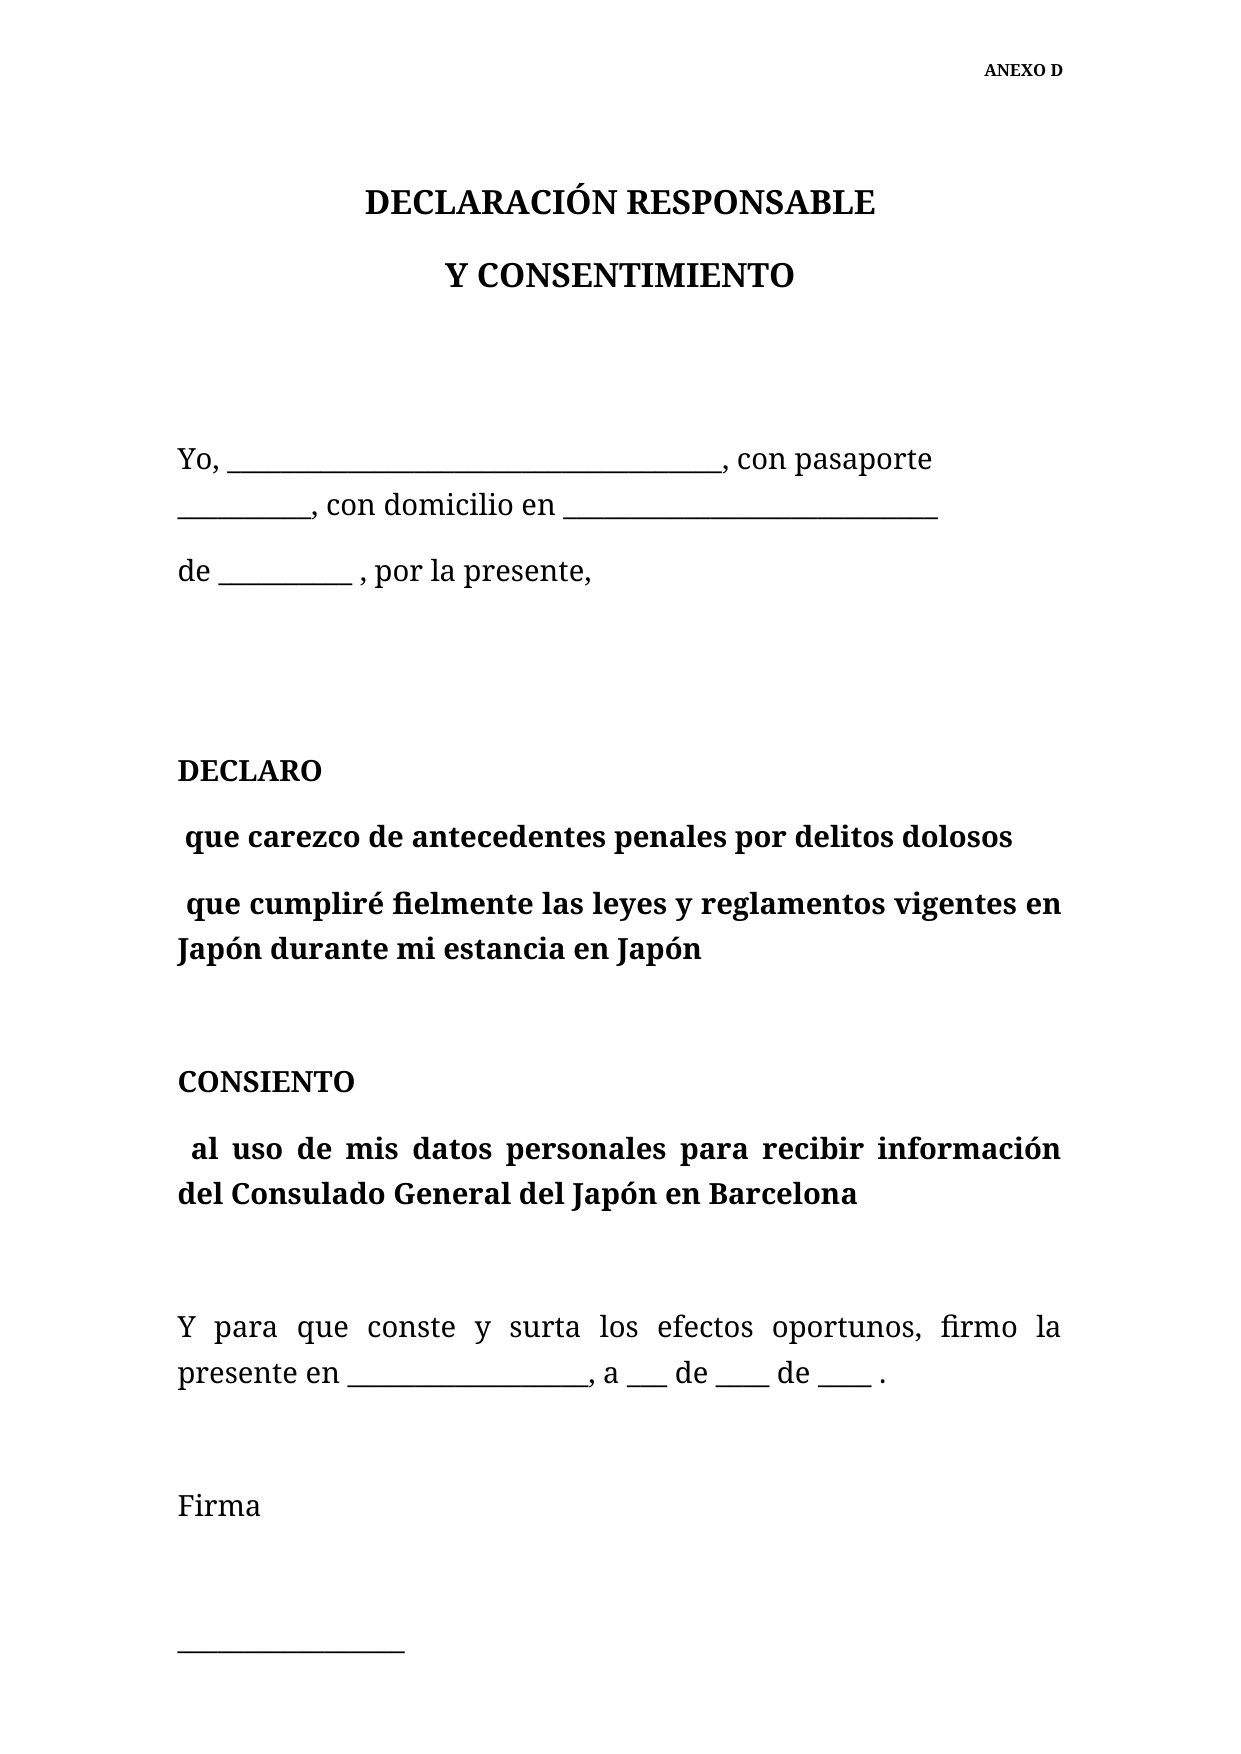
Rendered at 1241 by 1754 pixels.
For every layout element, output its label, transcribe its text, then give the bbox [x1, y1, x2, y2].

text de __________ , por la presente, [177, 551, 1063, 590]
text ANEXO D [177, 59, 1063, 82]
text DECLARACIÓN RESPONSABLE [177, 179, 1063, 224]
text DECLARO [177, 750, 1063, 790]
text Y para que conste y surta los efectos oportunos, firmo la presente en __________________, a ___ de ____ de ____ . [177, 1306, 1063, 1392]
text CONSIENTO [177, 1061, 1063, 1101]
text que cumpliré fielmente las leyes y reglamentos vigentes en Japón durante mi estancia en Japón [177, 883, 1063, 968]
text que carezco de antecedentes penales por delitos dolosos [177, 816, 1063, 856]
text Firma [177, 1485, 1063, 1525]
text _________________ [177, 1618, 1063, 1658]
text al uso de mis datos personales para recibir información del Consulado General del Japón en Barcelona [177, 1128, 1063, 1213]
text Yo, _____________________________________, con pasaporte __________, con domicilio en ____________________________ [177, 438, 1063, 524]
text Y CONSENTIMIENTO [177, 252, 1063, 297]
